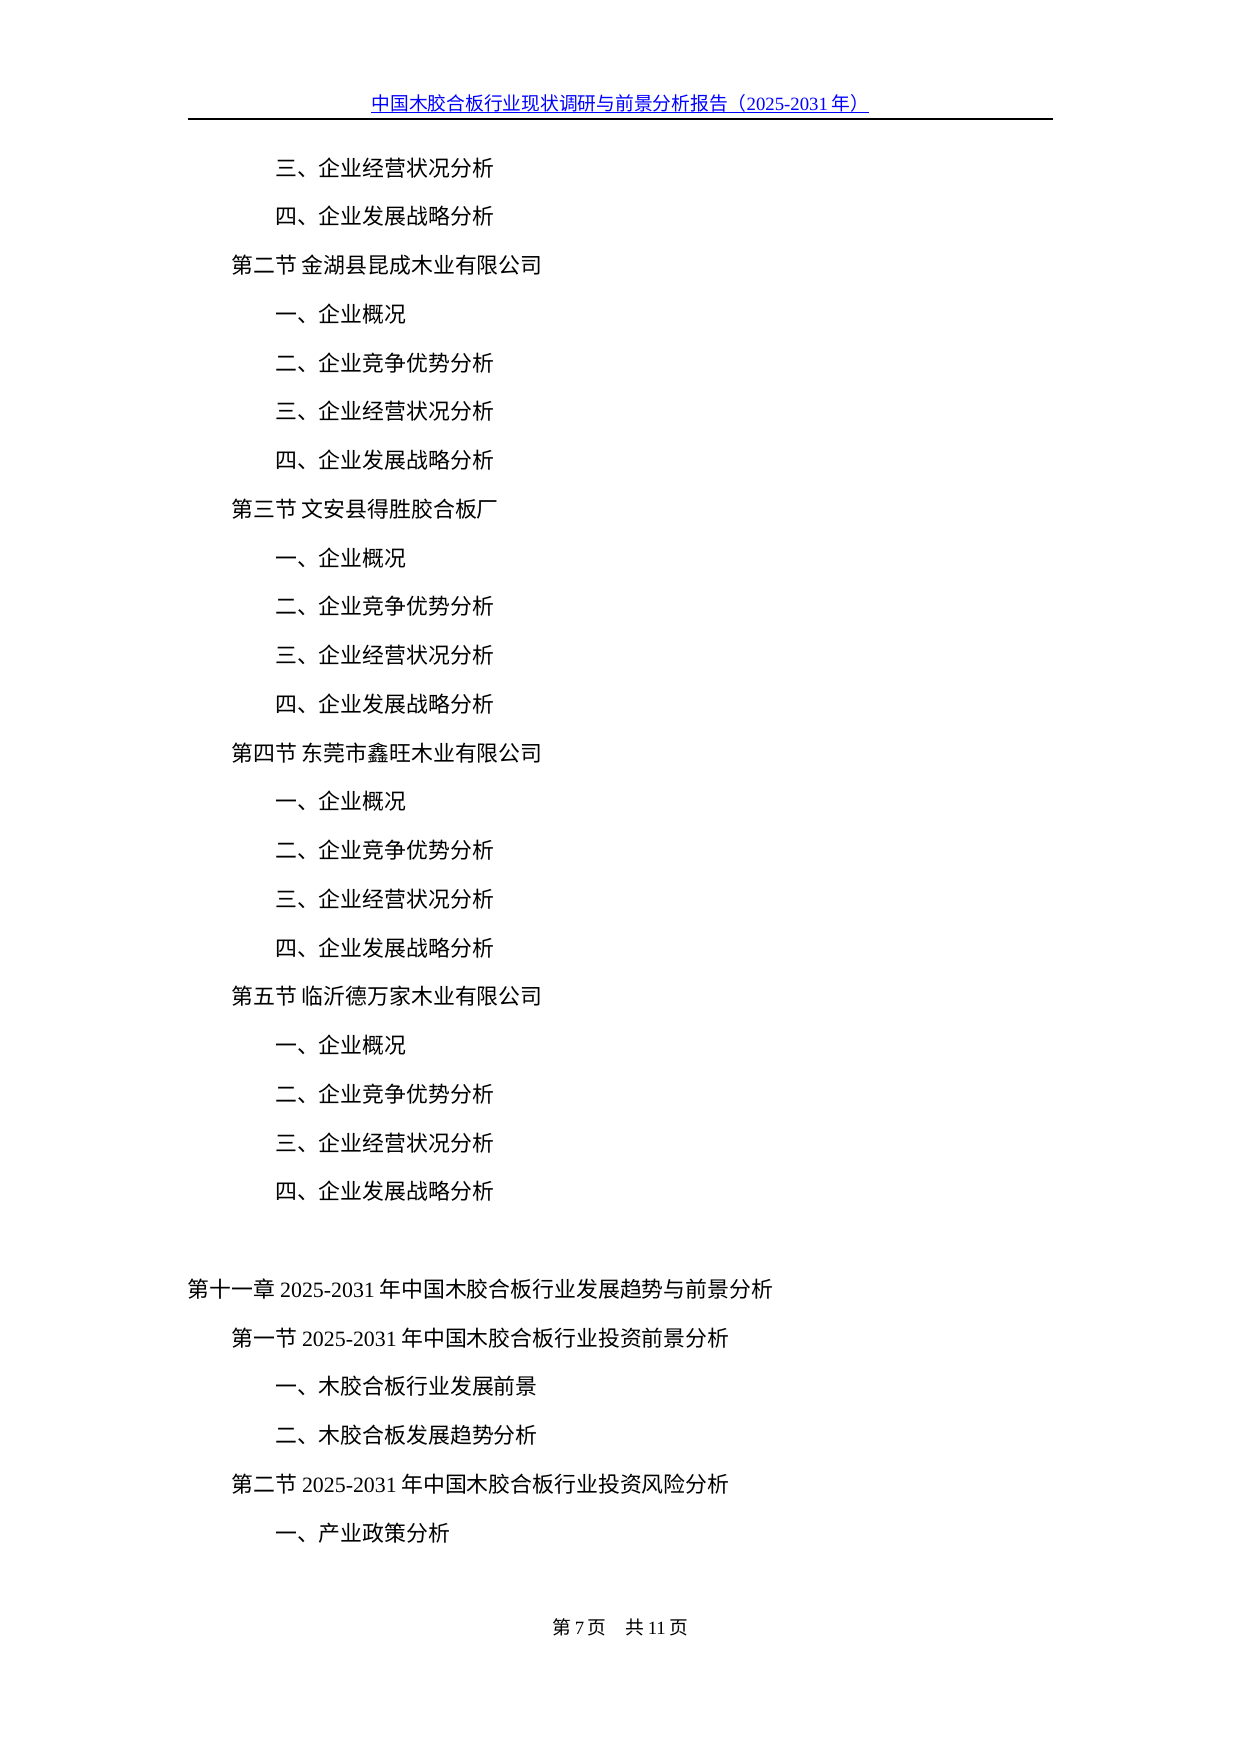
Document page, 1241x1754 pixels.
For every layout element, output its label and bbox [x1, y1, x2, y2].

text [187, 150, 1053, 1548]
